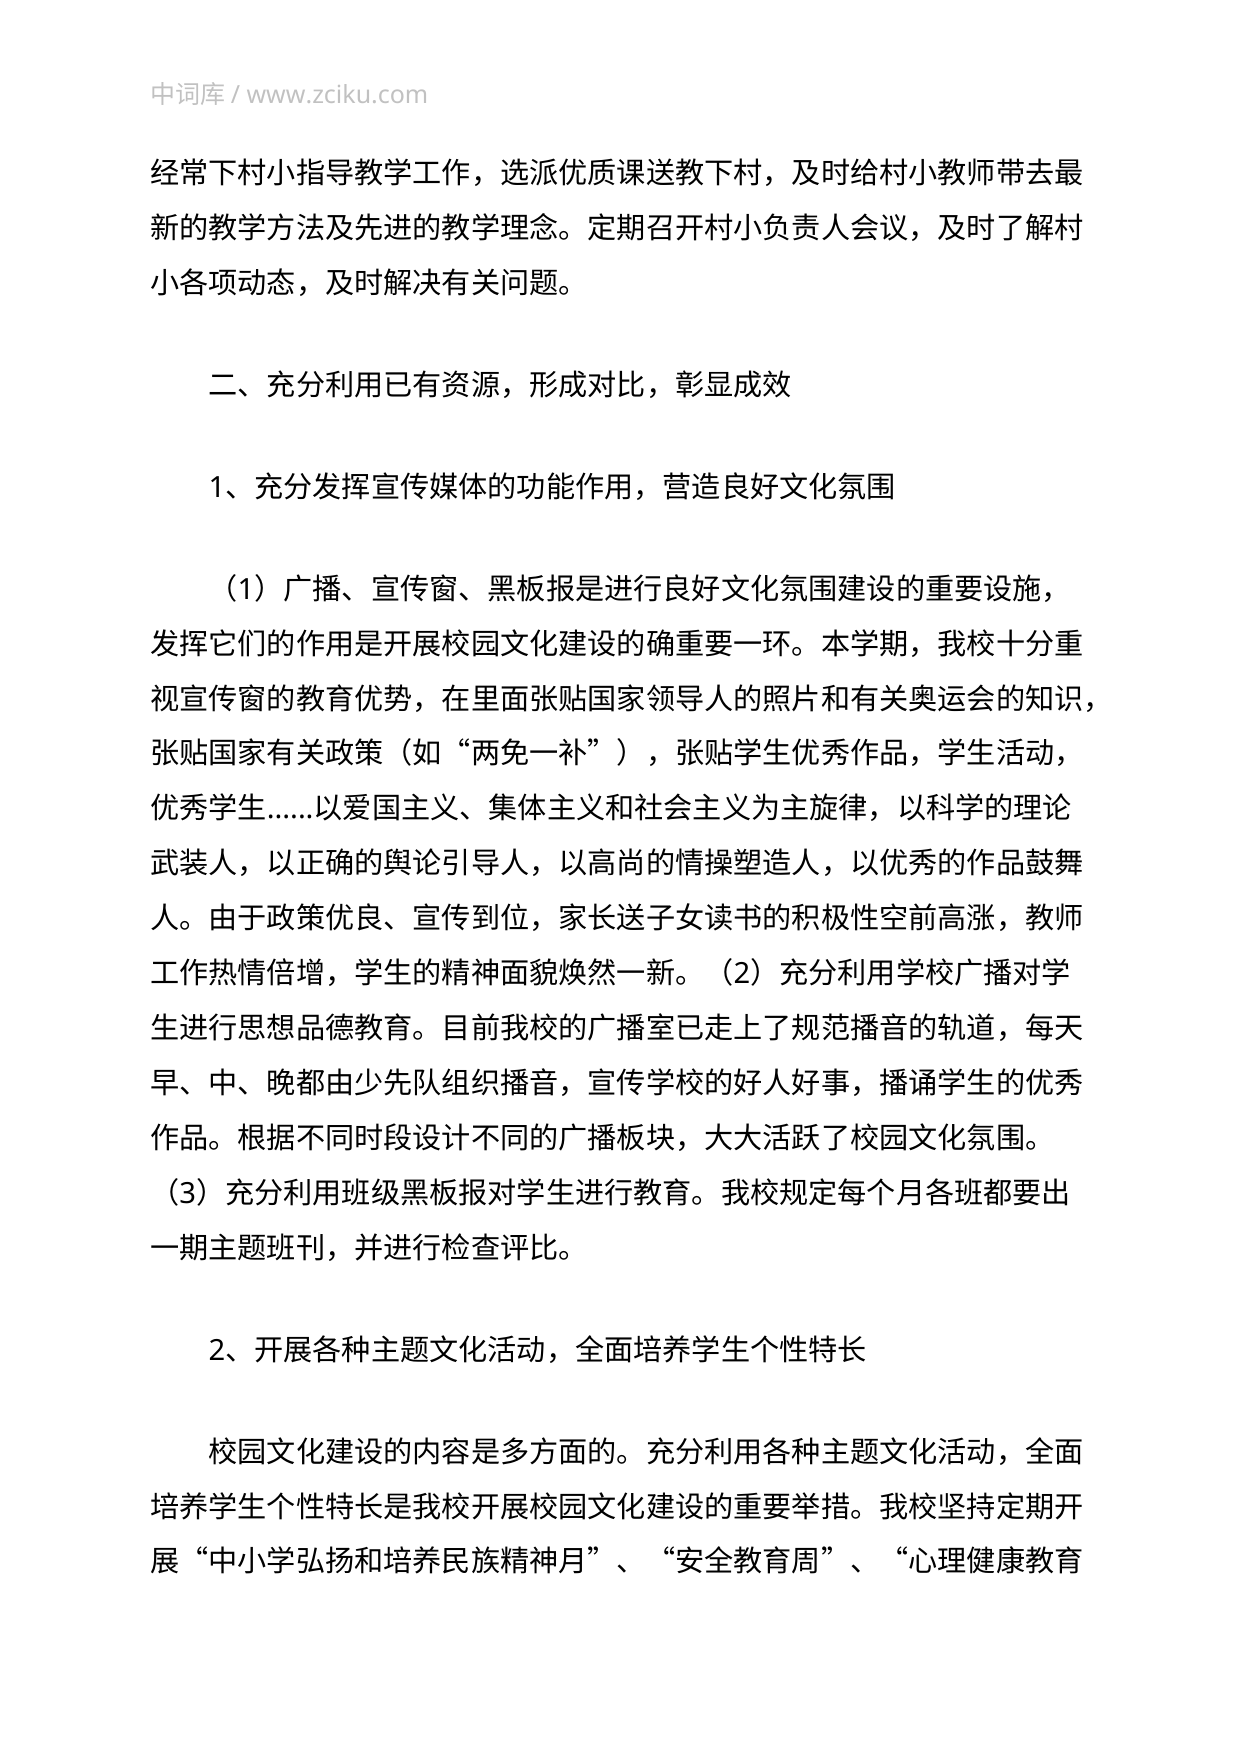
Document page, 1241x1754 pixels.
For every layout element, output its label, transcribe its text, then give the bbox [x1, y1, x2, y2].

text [150, 1428, 1090, 1580]
text （1）广播、宣传窗、黑板报是进行良好文化氛围建设的重要设施，发挥它们的作用是开展校园文化建设的确重要一环。本学期，我校十分重视宣传窗的教育优势，在里面张贴国家领导人的照片和有关奥运会的知识，张贴国家有关政策（如“两免一补”），张贴学生优秀作品，学生活动，优秀学生......以爱国主义、集体主义和社会主义为主旋律，以科学的理论武装人，以正确的舆论引导人，以高尚的情操塑造人，以优秀的作品鼓舞人。由于政策优良、宣传到位，家长送子女读书的积极性空前高涨，教师工作热情倍增，学生的精神面貌焕然一新。（2）充分利用学校广播对学生进行思想品德教育。目前我校的广播室已走上了规范播音的轨道，每天早、中、晚都由少先队组织播音，宣传学校的好人好事，播诵学生的优秀作品。根据不同时段设计不同的广播板块，大大活跃了校园文化氛围。（3）充分利用班级黑板报对学生进行教育。我校规定每个月各班都要出一期主题班刊，并进行检查评比。 [150, 565, 1090, 1267]
text 2、开展各种主题文化活动，全面培养学生个性特长 [150, 1326, 1090, 1369]
text 1、充分发挥宣传媒体的功能作用，营造良好文化氛围 [150, 463, 1090, 506]
text 二、充分利用已有资源，形成对比，彰显成效 [150, 362, 1090, 404]
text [150, 150, 1090, 302]
